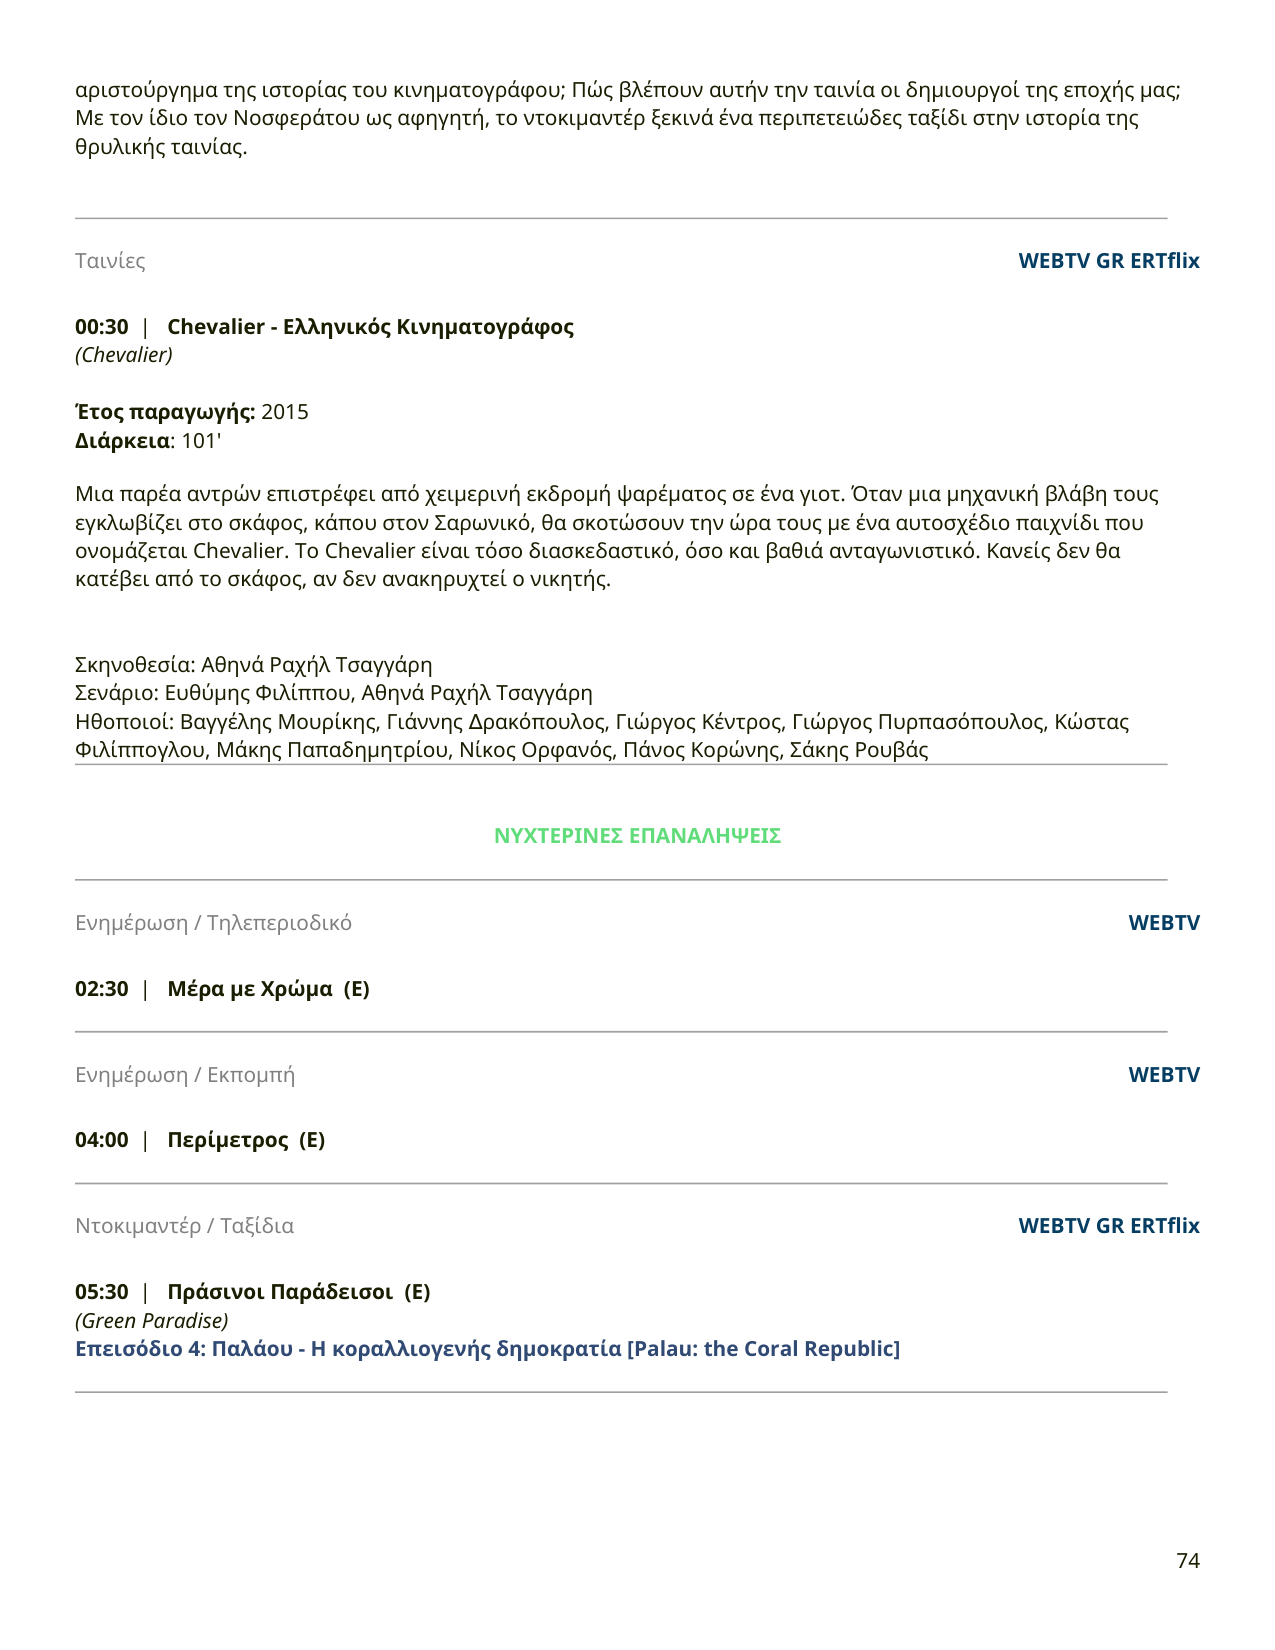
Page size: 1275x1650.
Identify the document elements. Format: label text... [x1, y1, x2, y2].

text Σκηνοθεσία: Αθηνά Ραχήλ Τσαγγάρη Σενάριο: Ευθύμης Φιλίππου, Αθηνά Ραχήλ Τσαγγάρη Ηθοποιοί: Βαγγέλης Μουρίκης, Γιάννης ∆ρακόπουλος, Γιώργος Κέντρος, Γιώργος Πυρπασόπουλος, Κώστας Φιλίππογλου, Μάκης Παπαδημητρίου, Νίκος Ορφανός, Πάνος Κορώνης, Σάκης Ρουβάς [75, 593, 1200, 764]
table_header WEBTV [638, 1060, 1200, 1088]
text 05:30 | Πράσινοι Παράδεισοι (E) (Green Paradise) Επεισόδιο 4: Παλάου - Η κοραλλιογενής δημοκρατία [Palau: the Coral Republic] [75, 1240, 1200, 1391]
table_header WEBTV GR ERTflix [638, 246, 1200, 275]
table_header Ταινίες [75, 246, 637, 275]
table_header Ενημέρωση / Τηλεπεριοδικό [75, 908, 637, 936]
table_header WEBTV [638, 908, 1200, 936]
table_header Ενημέρωση / Εκπομπή [75, 1060, 637, 1088]
text 02:30 | Μέρα με Χρώμα (E) [75, 936, 1200, 1031]
table_header WEBTV GR ERTflix [638, 1211, 1200, 1240]
text 04:00 | Περίμετρος (E) [75, 1088, 1200, 1183]
text Μια παρέα αντρών επιστρέφει από χειμερινή εκδρομή ψαρέματος σε ένα γιοτ. Όταν μια μηχανική βλάβη τους εγκλωβίζει στο σκάφος, κάπου στον Σαρωνικό, θα σκοτώσουν την ώρα τους με ένα αυτοσχέδιο παιχνίδι που ονομάζεται Chevalier. To Chevalier είναι τόσο διασκεδαστικό, όσο και βαθιά ανταγωνιστικό. Κανείς δεν θα κατέβει από το σκάφος, αν δεν ανακηρυχτεί ο νικητής. [75, 479, 1200, 593]
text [75, 75, 1200, 160]
table_header Ντοκιμαντέρ / Ταξίδια [75, 1211, 637, 1240]
text 00:30 | Chevalier - Ελληνικός Κινηματογράφος (Chevalier) Έτος παραγωγής: 2015 Διάρκεια: 101' [75, 275, 1200, 454]
text ΝΥΧΤΕΡΙΝΕΣ ΕΠΑΝΑΛΗΨΕΙΣ [75, 822, 1200, 850]
